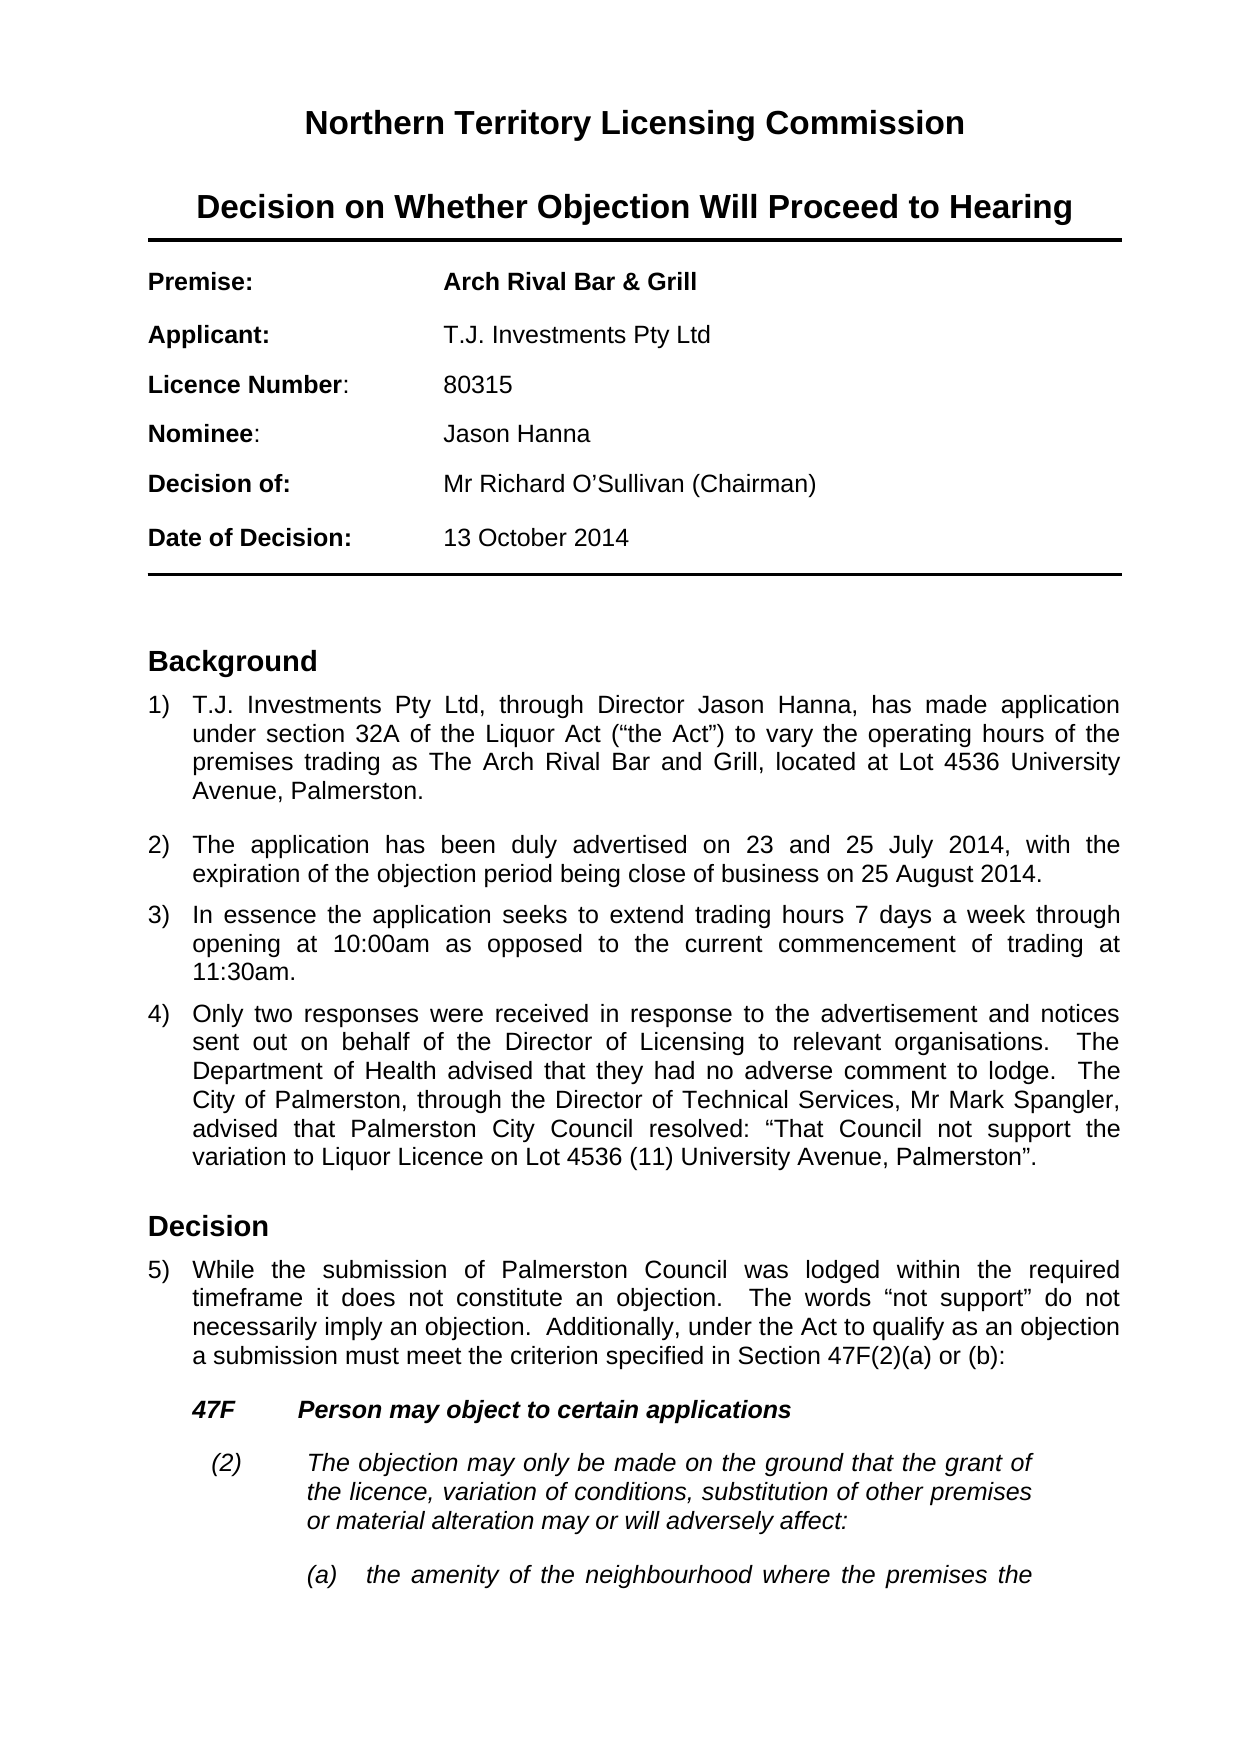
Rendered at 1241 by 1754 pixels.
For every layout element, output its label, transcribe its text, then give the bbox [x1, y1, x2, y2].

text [307, 1560, 1034, 1588]
text (2) The objection may only be made on the ground that the grant of the licence, variation of conditions, substitution of other premises or material alteration may or will adversely affect: [192, 1448, 1034, 1535]
list In essence the application seeks to extend trading hours 7 days a week through opening at 10:00am as opposed to the current commencement of trading at 11:30am. [148, 900, 1122, 986]
subtitle Background [148, 644, 1122, 677]
text Applicant: T.J. Investments Pty Ltd [148, 320, 1122, 349]
subtitle Decision [148, 1209, 1122, 1242]
text Nominee: Jason Hanna [148, 419, 1122, 448]
list The application has been duly advertised on 23 and 25 July 2014, with the expiration of the objection period being close of business on 25 August 2014. [148, 830, 1122, 887]
list While the submission of Palmerston Council was lodged within the required timeframe it does not constitute an objection. The words “not support” do not necessarily imply an objection. Additionally, under the Act to qualify as an objection a submission must meet the criterion specified in Section 47F(2)(a) or (b): [148, 1255, 1122, 1370]
text Decision of: Mr Richard O’Sullivan (Chairman) [148, 469, 1122, 498]
list T.J. Investments Pty Ltd, through Director Jason Hanna, has made application under section 32A of the Liquor Act (“the Act”) to vary the operating hours of the premises trading as The Arch Rival Bar and Grill, located at Lot 4536 University Avenue, Palmerston. [148, 690, 1122, 805]
list Only two responses were received in response to the advertisement and notices sent out on behalf of the Director of Licensing to relevant organisations. The Department of Health advised that they had no adverse comment to lodge. The City of Palmerston, through the Director of Technical Services, Mr Mark Spangler, advised that Palmerston City Council resolved: “That Council not support the variation to Liquor Licence on Lot 4536 (11) University Avenue, Palmerston”. [148, 999, 1122, 1171]
text Licence Number: 80315 [148, 370, 1122, 399]
text 47F Person may object to certain applications [192, 1395, 1122, 1423]
subtitle Decision on Whether Objection Will Proceed to Hearing [148, 187, 1122, 238]
text Date of Decision: 13 October 2014 [148, 523, 1122, 552]
text Premise: Arch Rival Bar & Grill [148, 267, 1122, 295]
